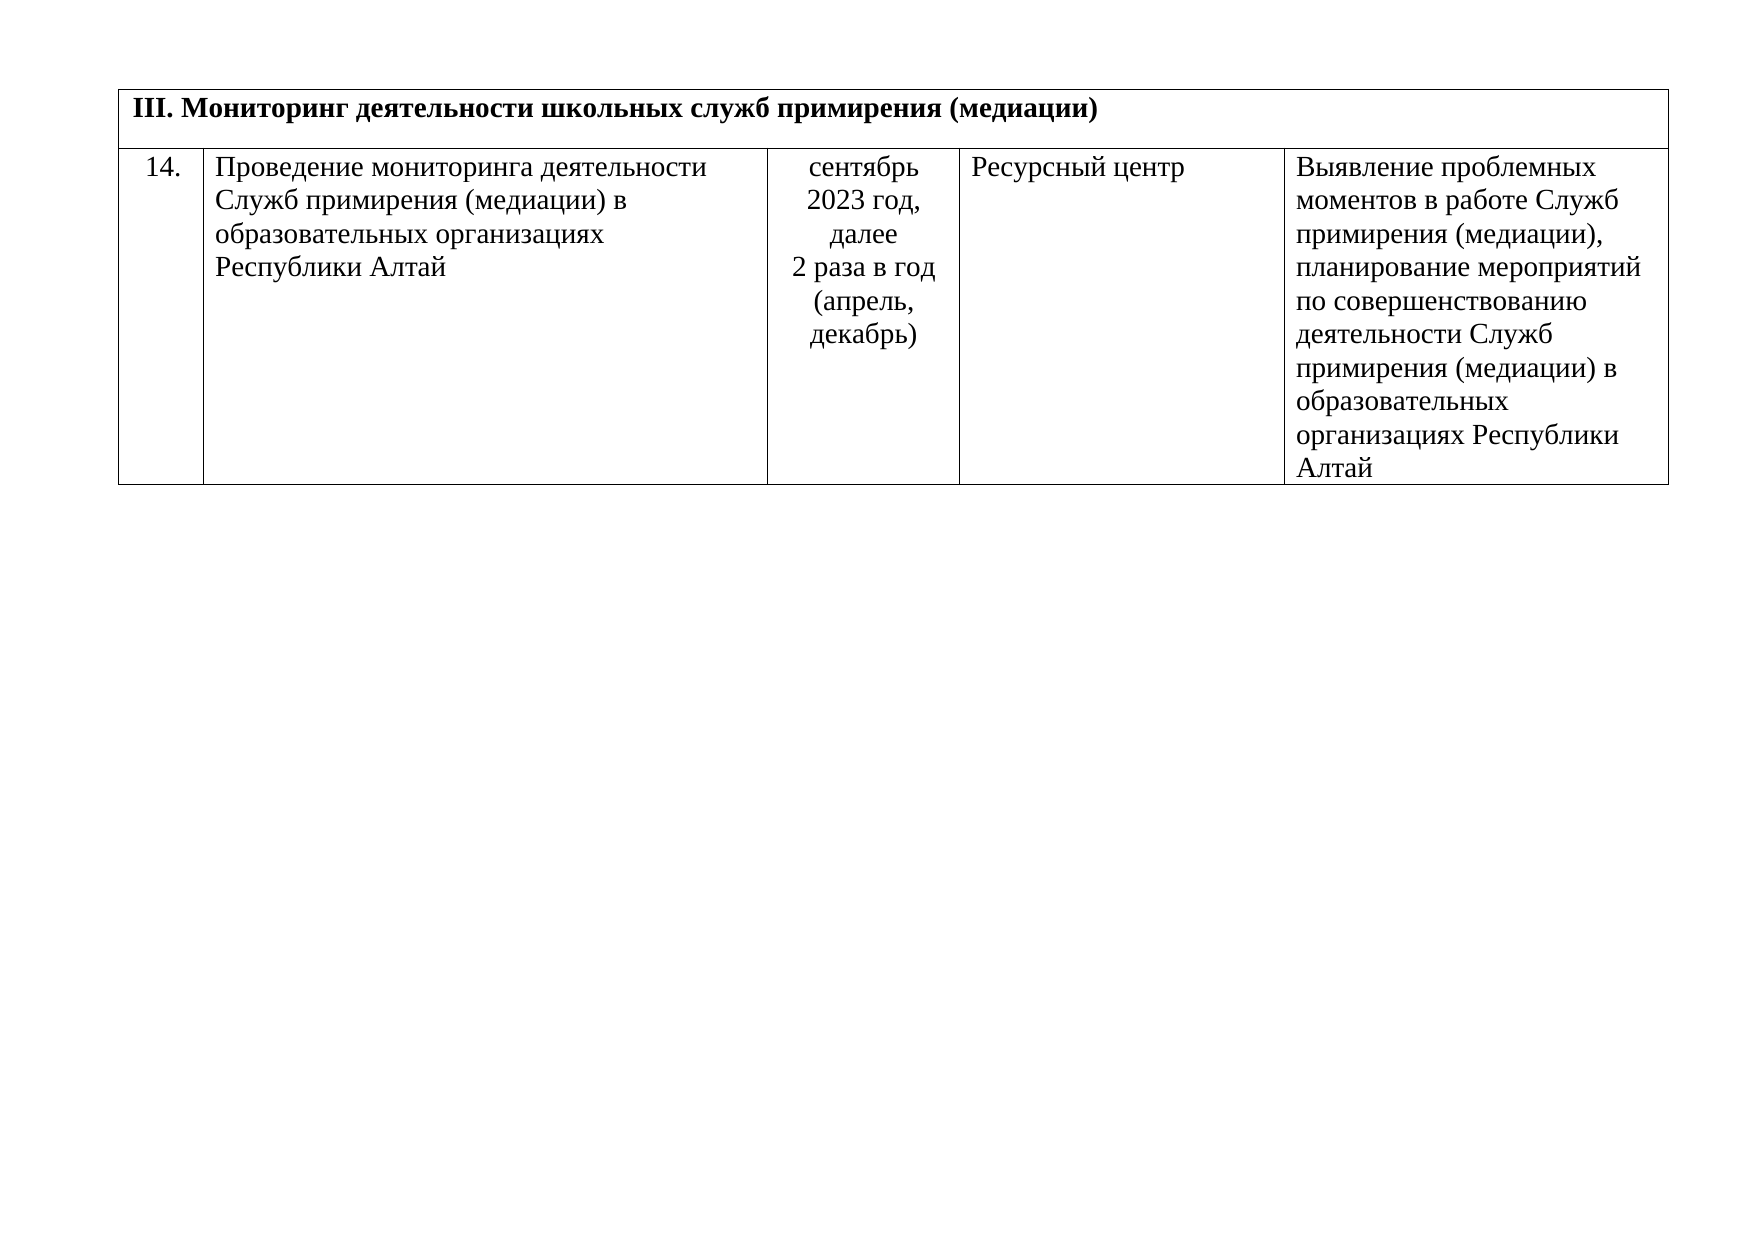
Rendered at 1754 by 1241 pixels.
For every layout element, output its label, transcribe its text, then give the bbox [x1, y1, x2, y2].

table_cell Ресурсный центр [960, 149, 1284, 484]
table_cell Проведение мониторинга деятельности Служб примирения (медиации) в образовательных организациях Республики Алтай [204, 149, 767, 484]
table_cell Выявление проблемных моментов в работе Служб примирения (медиации), планирование мероприятий по совершенствованию деятельности Служб примирения (медиации) в образовательных организациях Республики Алтай [1285, 149, 1668, 484]
table_cell [119, 149, 203, 484]
table_cell сентябрь 2023 год, далее 2 раза в год (апрель, декабрь) [768, 149, 959, 484]
table_cell III. Мониторинг деятельности школьных служб примирения (медиации) [119, 90, 1668, 148]
